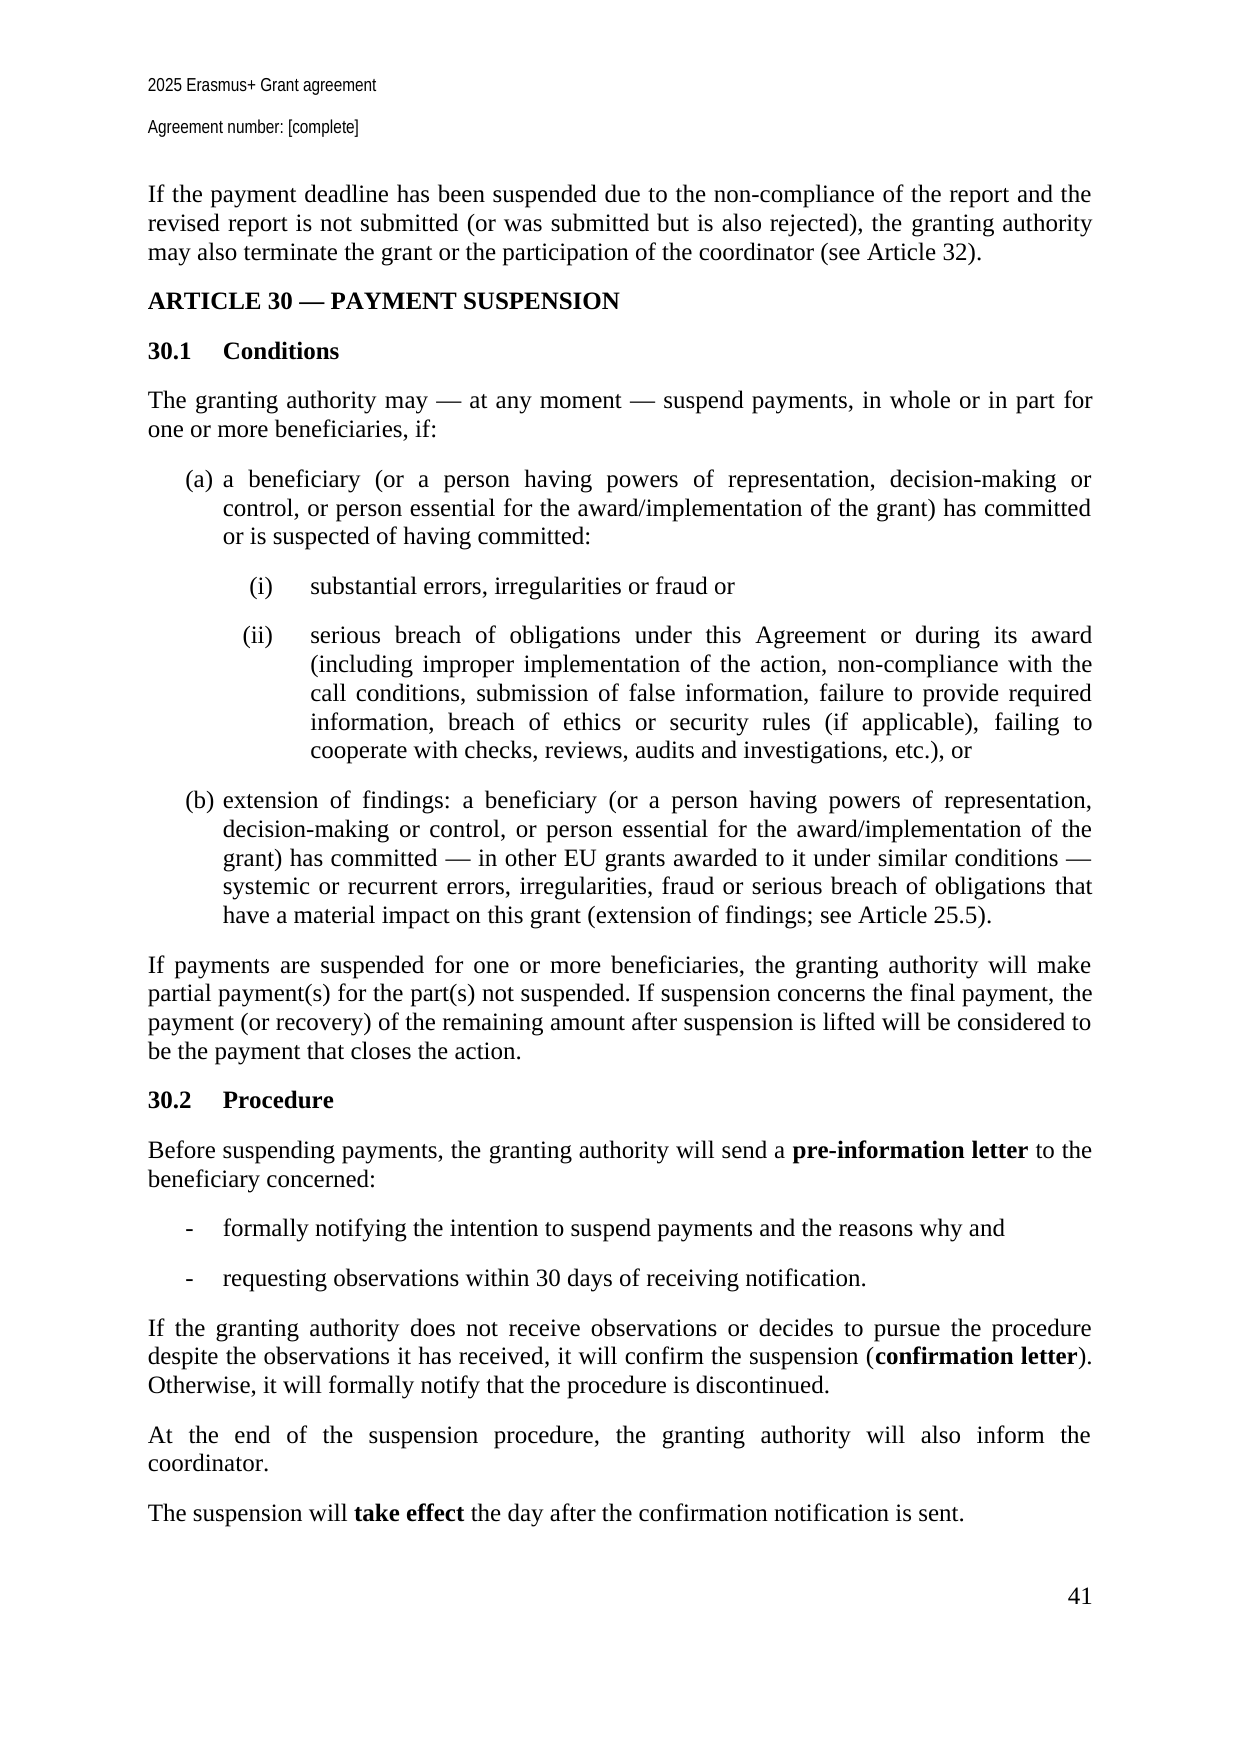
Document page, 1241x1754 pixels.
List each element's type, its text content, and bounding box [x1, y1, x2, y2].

text The suspension will take effect the day after the confirmation notification is sent. [148, 1498, 1092, 1527]
list requesting observations within 30 days of receiving notification. [185, 1263, 1092, 1292]
text If the payment deadline has been suspended due to the non-compliance of the report and the revised report is not submitted (or was submitted but is also rejected), the granting authority may also terminate the grant or the participation of the coordinator (see Article 32). [148, 179, 1092, 266]
list extension of findings: a beneficiary (or a person having powers of representation, decision-making or control, or person essential for the award/implementation of the grant) has committed — in other EU grants awarded to it under similar conditions — systemic or recurrent errors, irregularities, fraud or serious breach of obligations that have a material impact on this grant (extension of findings; see Article 25.5). [185, 785, 1092, 929]
subtitle ARTICLE 30 — PAYMENT SUSPENSION [148, 286, 1092, 315]
subtitle 30.2 Procedure [148, 1086, 1092, 1114]
text If payments are suspended for one or more beneficiaries, the granting authority will make partial payment(s) for the part(s) not suspended. If suspension concerns the final payment, the payment (or recovery) of the remaining amount after suspension is lifted will be considered to be the payment that closes the action. [148, 950, 1092, 1065]
list a beneficiary (or a person having powers of representation, decision-making or control, or person essential for the award/implementation of the grant) has committed or is suspected of having committed: [185, 464, 1092, 550]
subtitle 30.1 Conditions [148, 336, 1092, 365]
text Before suspending payments, the granting authority will send a pre-information letter to the beneficiary concerned: [148, 1135, 1092, 1193]
list serious breach of obligations under this Agreement or during its award (including improper implementation of the action, non-compliance with the call conditions, submission of false information, failure to provide required information, breach of ethics or security rules (if applicable), failing to cooperate with checks, reviews, audits and investigations, etc.), or [273, 621, 1092, 764]
text At the end of the suspension procedure, the granting authority will also inform the coordinator. [148, 1420, 1092, 1477]
text The granting authority may — at any moment — suspend payments, in whole or in part for one or more beneficiaries, if: [148, 386, 1092, 443]
list substantial errors, irregularities or fraud or [273, 571, 1092, 600]
list formally notifying the intention to suspend payments and the reasons why and [185, 1213, 1092, 1242]
text If the granting authority does not receive observations or decides to pursue the procedure despite the observations it has received, it will confirm the suspension (confirmation letter). Otherwise, it will formally notify that the procedure is discontinued. [148, 1313, 1092, 1399]
